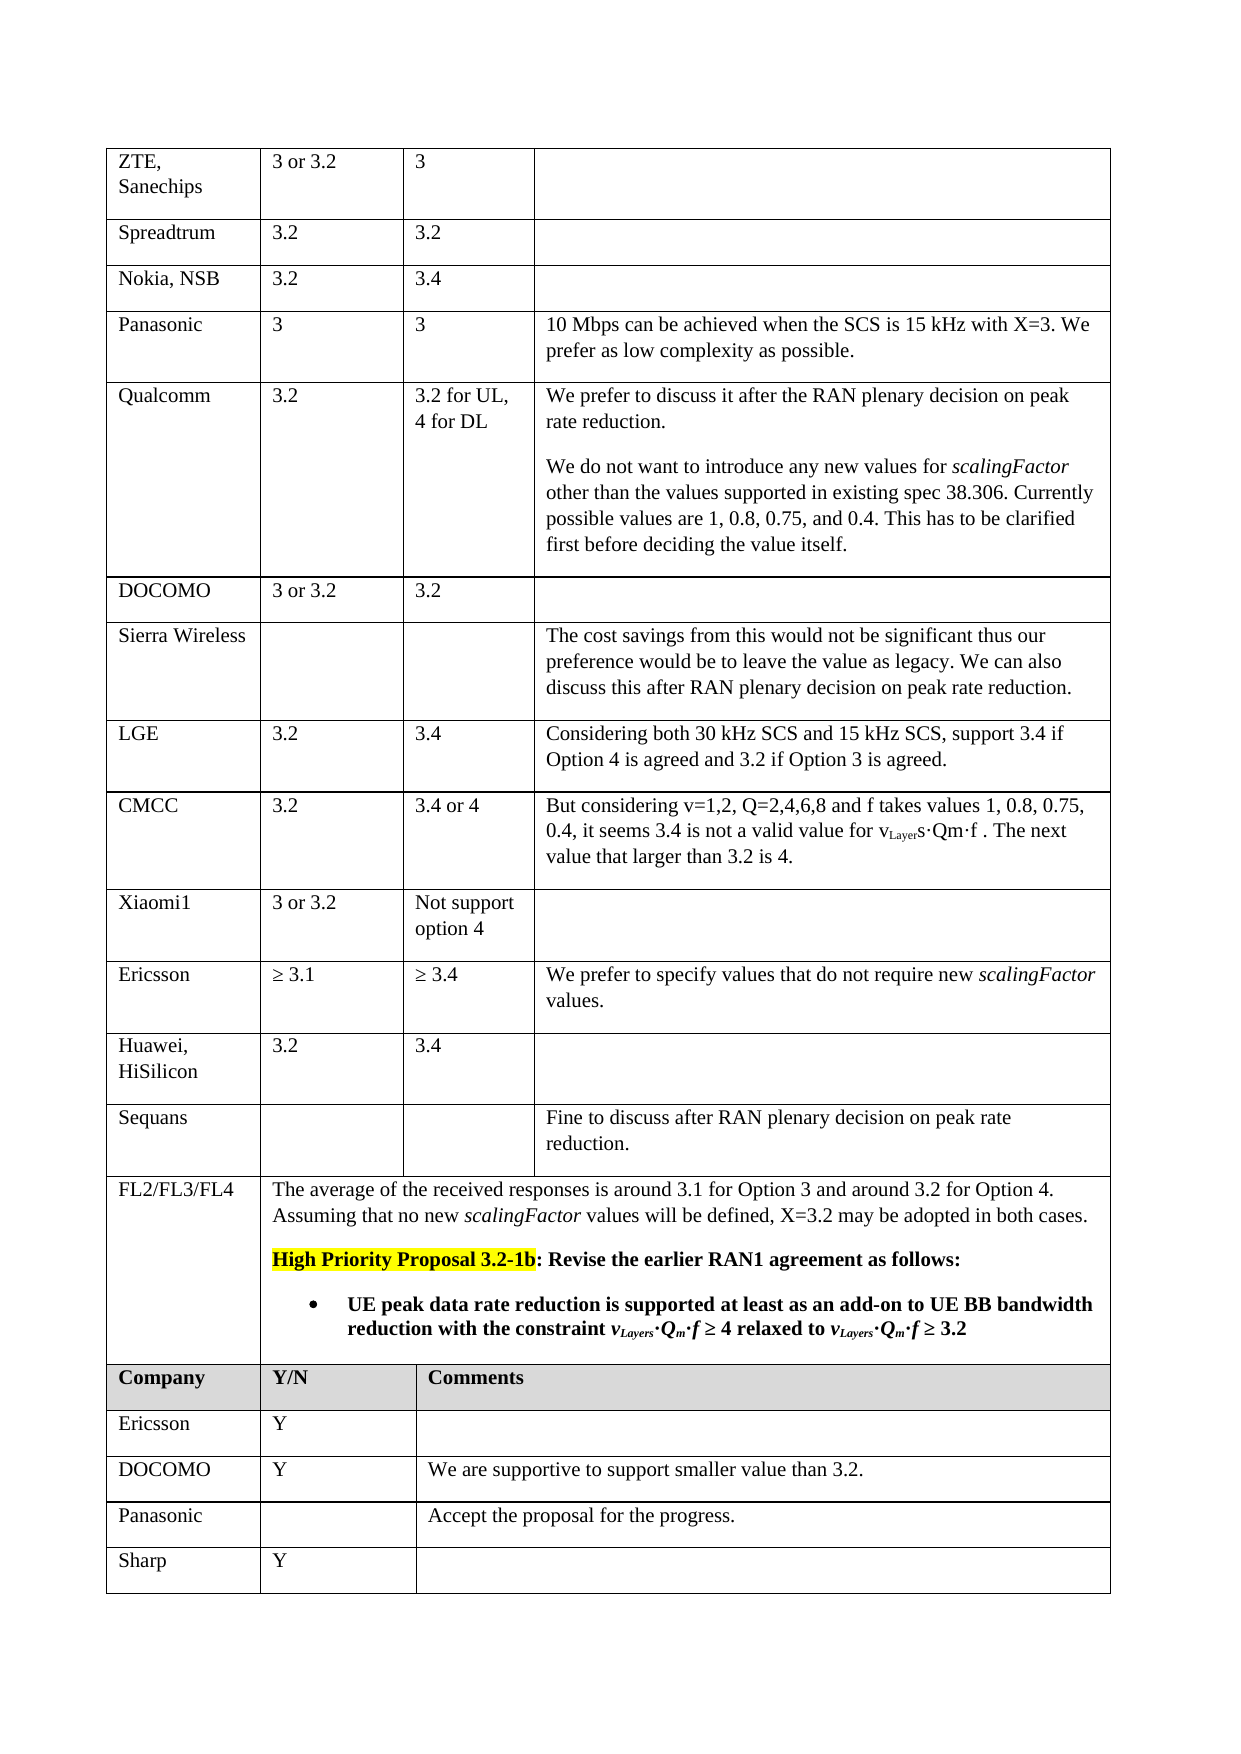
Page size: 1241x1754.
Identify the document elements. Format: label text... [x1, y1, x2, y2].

table_cell Y [261, 1411, 416, 1456]
table_cell [261, 1503, 416, 1547]
table_cell ≥ 3.1 [261, 962, 403, 1032]
table_cell Qualcomm [107, 383, 260, 576]
table_cell 3 [261, 312, 403, 382]
table_cell Sharp [107, 1548, 260, 1593]
table_cell 3.2 [261, 266, 403, 311]
table_cell Spreadtrum [107, 220, 260, 265]
table_cell LGE [107, 721, 260, 791]
table_cell [535, 1034, 1110, 1104]
table_cell 3 or 3.2 [261, 578, 403, 622]
table_cell 3.2 [404, 578, 534, 622]
table_cell Huawei, HiSilicon [107, 1034, 260, 1104]
table_cell Y/N [261, 1365, 416, 1410]
table_cell Not support option 4 [404, 890, 534, 961]
table_cell [535, 149, 1110, 219]
table_cell Ericsson [107, 962, 260, 1032]
table_cell 3.4 [404, 266, 534, 311]
table_cell Y [261, 1548, 416, 1593]
table_cell 3.2 [261, 1034, 403, 1104]
table_cell CMCC [107, 793, 260, 889]
table_cell [404, 623, 534, 720]
table_cell Nokia, NSB [107, 266, 260, 311]
table_cell [417, 1411, 1110, 1456]
table_cell Panasonic [107, 1503, 260, 1547]
table_cell [404, 1105, 534, 1176]
table_cell Panasonic [107, 312, 260, 382]
table_cell The average of the received responses is around 3.1 for Option 3 and around 3.2 for Option 4. Assuming that no new scalingFactor values will be defined, X=3.2 may be adopted in both cases. High Priority Proposal 3.2-1b: Revise the earlier RAN1 agreement as follows: UE peak data rate reduction is supported at least as an add-on to UE BB bandwidth reduction with the constraint vLayers·Qm·f ≥ 4 relaxed to vLayers·Qm·f ≥ 3.2 [261, 1177, 1110, 1364]
table_cell Accept the proposal for the progress. [417, 1503, 1110, 1547]
table_cell 3 or 3.2 [261, 149, 403, 219]
table_cell [417, 1548, 1110, 1593]
table_cell 3.4 [404, 1034, 534, 1104]
table_cell 3 [404, 149, 534, 219]
table_cell 3.2 [261, 220, 403, 265]
table_cell Comments [417, 1365, 1110, 1410]
table_cell DOCOMO [107, 578, 260, 622]
table_cell [535, 220, 1110, 265]
table_cell Sierra Wireless [107, 623, 260, 720]
table_cell Fine to discuss after RAN plenary decision on peak rate reduction. [535, 1105, 1110, 1176]
table_cell [261, 623, 403, 720]
table_cell We prefer to specify values that do not require new scalingFactor values. [535, 962, 1110, 1032]
table_cell 3.2 [261, 721, 403, 791]
table_cell [535, 266, 1110, 311]
table_cell DOCOMO [107, 1457, 260, 1501]
table_cell 10 Mbps can be achieved when the SCS is 15 kHz with X=3. We prefer as low complexity as possible. [535, 312, 1110, 382]
table_cell 3.4 or 4 [404, 793, 534, 889]
table_cell [261, 1105, 403, 1176]
table_cell 3.2 [404, 220, 534, 265]
table_cell Sequans [107, 1105, 260, 1176]
table_cell 3.2 [261, 383, 403, 576]
table_cell 3.2 [261, 793, 403, 889]
table_cell ZTE, Sanechips [107, 149, 260, 219]
table_cell [535, 578, 1110, 622]
table_cell We are supportive to support smaller value than 3.2. [417, 1457, 1110, 1501]
table_cell FL2/FL3/FL4 [107, 1177, 260, 1364]
table_cell 3 or 3.2 [261, 890, 403, 961]
table_cell ≥ 3.4 [404, 962, 534, 1032]
table_cell 3.4 [404, 721, 534, 791]
table_cell We prefer to discuss it after the RAN plenary decision on peak rate reduction. We do not want to introduce any new values for scalingFactor other than the values supported in existing spec 38.306. Currently possible values are 1, 0.8, 0.75, and 0.4. This has to be clarified first before deciding the value itself. [535, 383, 1110, 576]
table_cell Company [107, 1365, 260, 1410]
table_cell Considering both 30 kHz SCS and 15 kHz SCS, support 3.4 if Option 4 is agreed and 3.2 if Option 3 is agreed. [535, 721, 1110, 791]
table_cell But considering v=1,2, Q=2,4,6,8 and f takes values 1, 0.8, 0.75, 0.4, it seems 3.4 is not a valid value for vLayers·Qm·f . The next value that larger than 3.2 is 4. [535, 793, 1110, 889]
table_cell [535, 890, 1110, 961]
table_cell 3.2 for UL, 4 for DL [404, 383, 534, 576]
table_cell Xiaomi1 [107, 890, 260, 961]
table_cell 3 [404, 312, 534, 382]
table_cell The cost savings from this would not be significant thus our preference would be to leave the value as legacy. We can also discuss this after RAN plenary decision on peak rate reduction. [535, 623, 1110, 720]
table_cell Ericsson [107, 1411, 260, 1456]
table_cell Y [261, 1457, 416, 1501]
